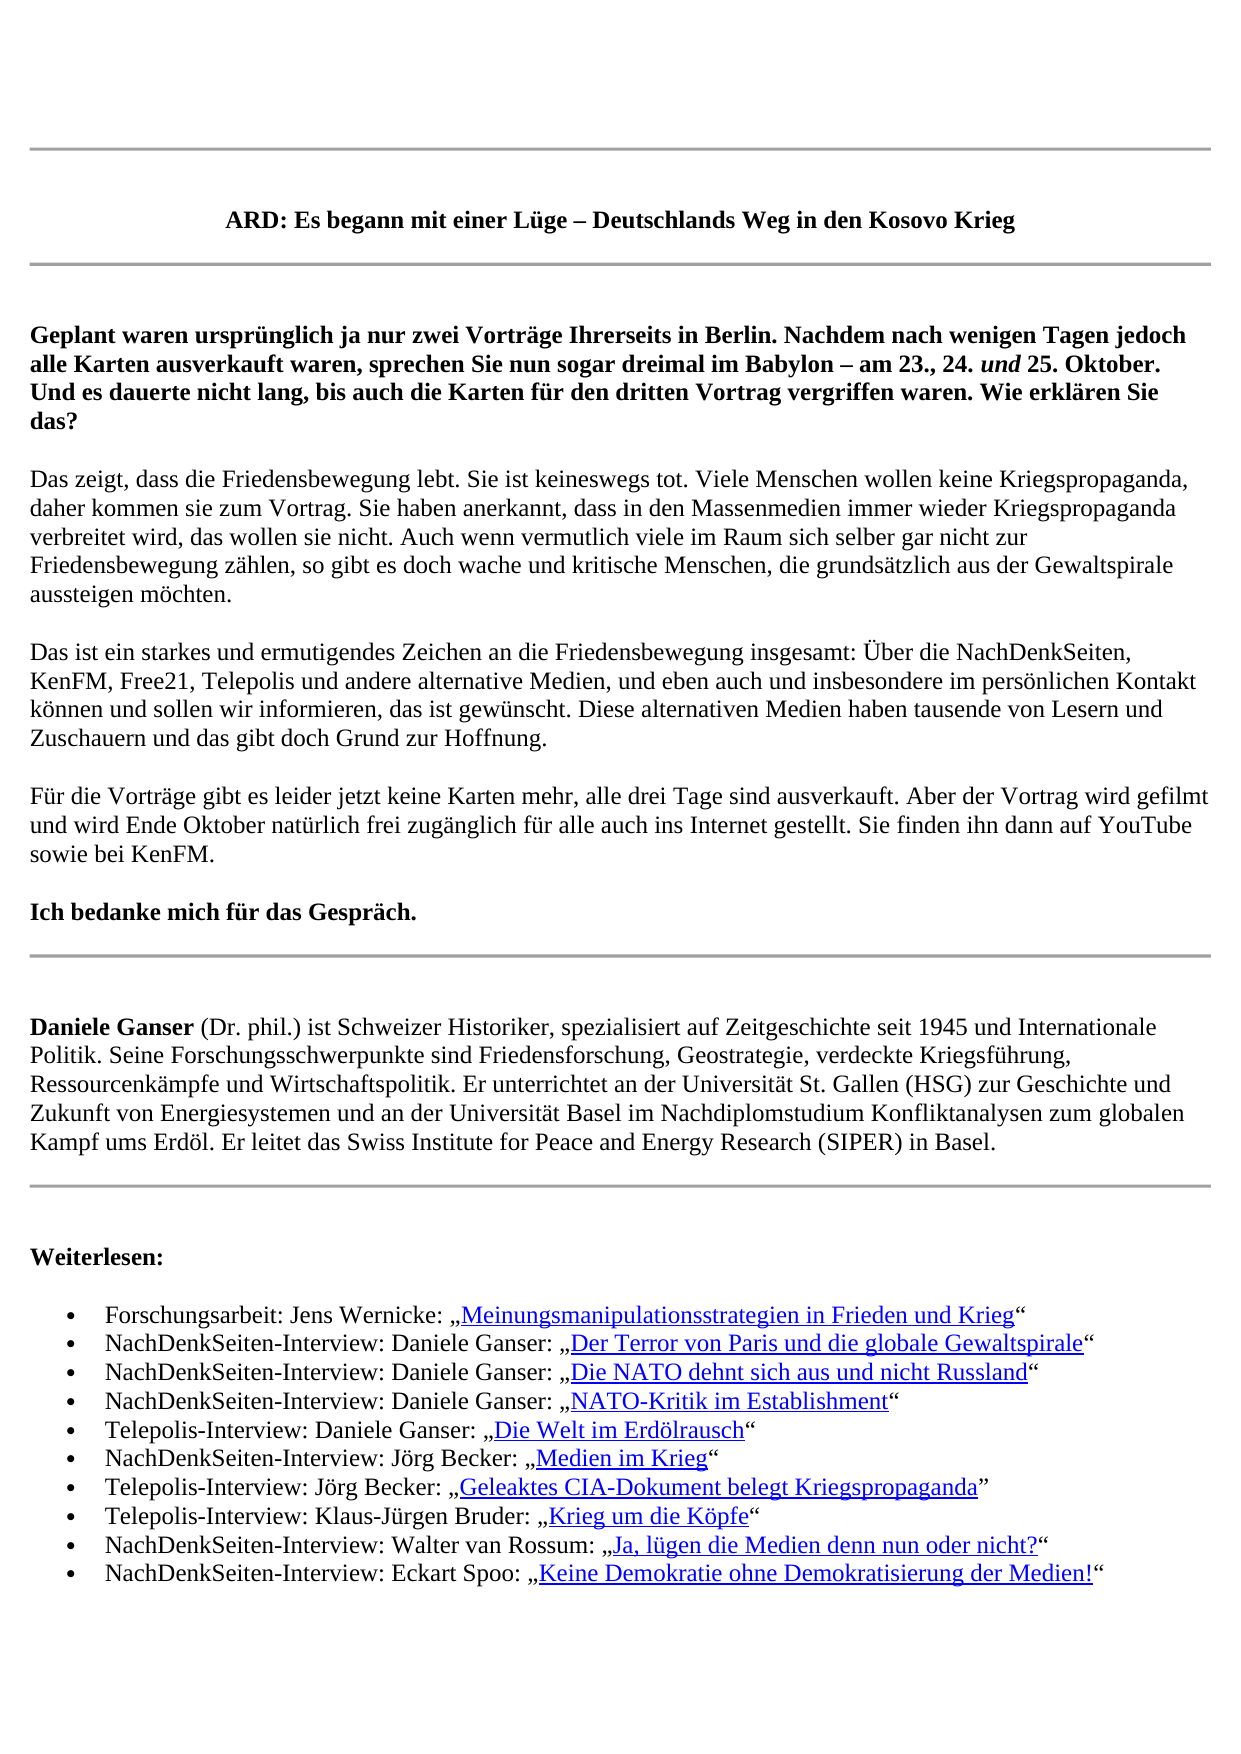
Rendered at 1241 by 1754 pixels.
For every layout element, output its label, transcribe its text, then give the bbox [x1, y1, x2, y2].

text ARD: Es begann mit einer Lüge – Deutschlands Weg in den Kosovo Krieg [29, 205, 1211, 233]
text Ich bedanke mich für das Gespräch. [29, 897, 1211, 925]
text Daniele Ganser (Dr. phil.) ist Schweizer Historiker, spezialisiert auf Zeitgeschichte seit 1945 und Internationale Politik. Seine Forschungsschwerpunkte sind Friedensforschung, Geostrategie, verdeckte Kriegsführung, Ressourcenkämpfe und Wirtschaftspolitik. Er unterrichtet an der Universität St. Gallen (HSG) zur Geschichte und Zukunft von Energiesystemen und an der Universität Basel im Nachdiplomstudium Konfliktanalysen zum globalen Kampf ums Erdöl. Er leitet das Swiss Institute for Peace and Energy Research (SIPER) in Basel. [29, 1012, 1211, 1155]
list Forschungsarbeit: Jens Wernicke: „Meinungsmanipulationsstrategien in Frieden und Krieg“ [67, 1300, 1211, 1328]
list NachDenkSeiten-Interview: Daniele Ganser: „NATO-Kritik im Establishment“ [67, 1386, 1211, 1415]
list NachDenkSeiten-Interview: Walter van Rossum: „Ja, lügen die Medien denn nun oder nicht?“ [67, 1530, 1211, 1558]
text Das ist ein starkes und ermutigendes Zeichen an die Friedensbewegung insgesamt: Über die NachDenkSeiten, KenFM, Free21, Telepolis und andere alternative Medien, und eben auch und insbesondere im persönlichen Kontakt können und sollen wir informieren, das ist gewünscht. Diese alternativen Medien haben tausende von Lesern und Zuschauern und das gibt doch Grund zur Hoffnung. [29, 637, 1211, 752]
list NachDenkSeiten-Interview: Daniele Ganser: „Die NATO dehnt sich aus und nicht Russland“ [67, 1357, 1211, 1386]
text Weiterlesen: [29, 1242, 1211, 1271]
list Telepolis-Interview: Jörg Becker: „Geleaktes CIA-Dokument belegt Kriegspropaganda” [67, 1472, 1211, 1501]
list NachDenkSeiten-Interview: Eckart Spoo: „Keine Demokratie ohne Demokratisierung der Medien!“ [67, 1558, 1211, 1587]
list NachDenkSeiten-Interview: Daniele Ganser: „Der Terror von Paris und die globale Gewaltspirale“ [67, 1328, 1211, 1357]
list Telepolis-Interview: Daniele Ganser: „Die Welt im Erdölrausch“ [67, 1415, 1211, 1443]
text Das zeigt, dass die Friedensbewegung lebt. Sie ist keineswegs tot. Viele Menschen wollen keine Kriegspropaganda, daher kommen sie zum Vortrag. Sie haben anerkannt, dass in den Massenmedien immer wieder Kriegspropaganda verbreitet wird, das wollen sie nicht. Auch wenn vermutlich viele im Raum sich selber gar nicht zur Friedensbewegung zählen, so gibt es doch wache und kritische Menschen, die grundsätzlich aus der Gewaltspirale aussteigen möchten. [29, 464, 1211, 608]
text Für die Vorträge gibt es leider jetzt keine Karten mehr, alle drei Tage sind ausverkauft. Aber der Vortrag wird gefilmt und wird Ende Oktober natürlich frei zugänglich für alle auch ins Internet gestellt. Sie finden ihn dann auf YouTube sowie bei KenFM. [29, 781, 1211, 867]
text Geplant waren ursprünglich ja nur zwei Vorträge Ihrerseits in Berlin. Nachdem nach wenigen Tagen jedoch alle Karten ausverkauft waren, sprechen Sie nun sogar dreimal im Babylon – am 23., 24. und 25. Oktober. Und es dauerte nicht lang, bis auch die Karten für den dritten Vortrag vergriffen waren. Wie erklären Sie das? [29, 320, 1211, 435]
list NachDenkSeiten-Interview: Jörg Becker: „Medien im Krieg“ [67, 1443, 1211, 1472]
list Telepolis-Interview: Klaus-Jürgen Bruder: „Krieg um die Köpfe“ [67, 1501, 1211, 1530]
